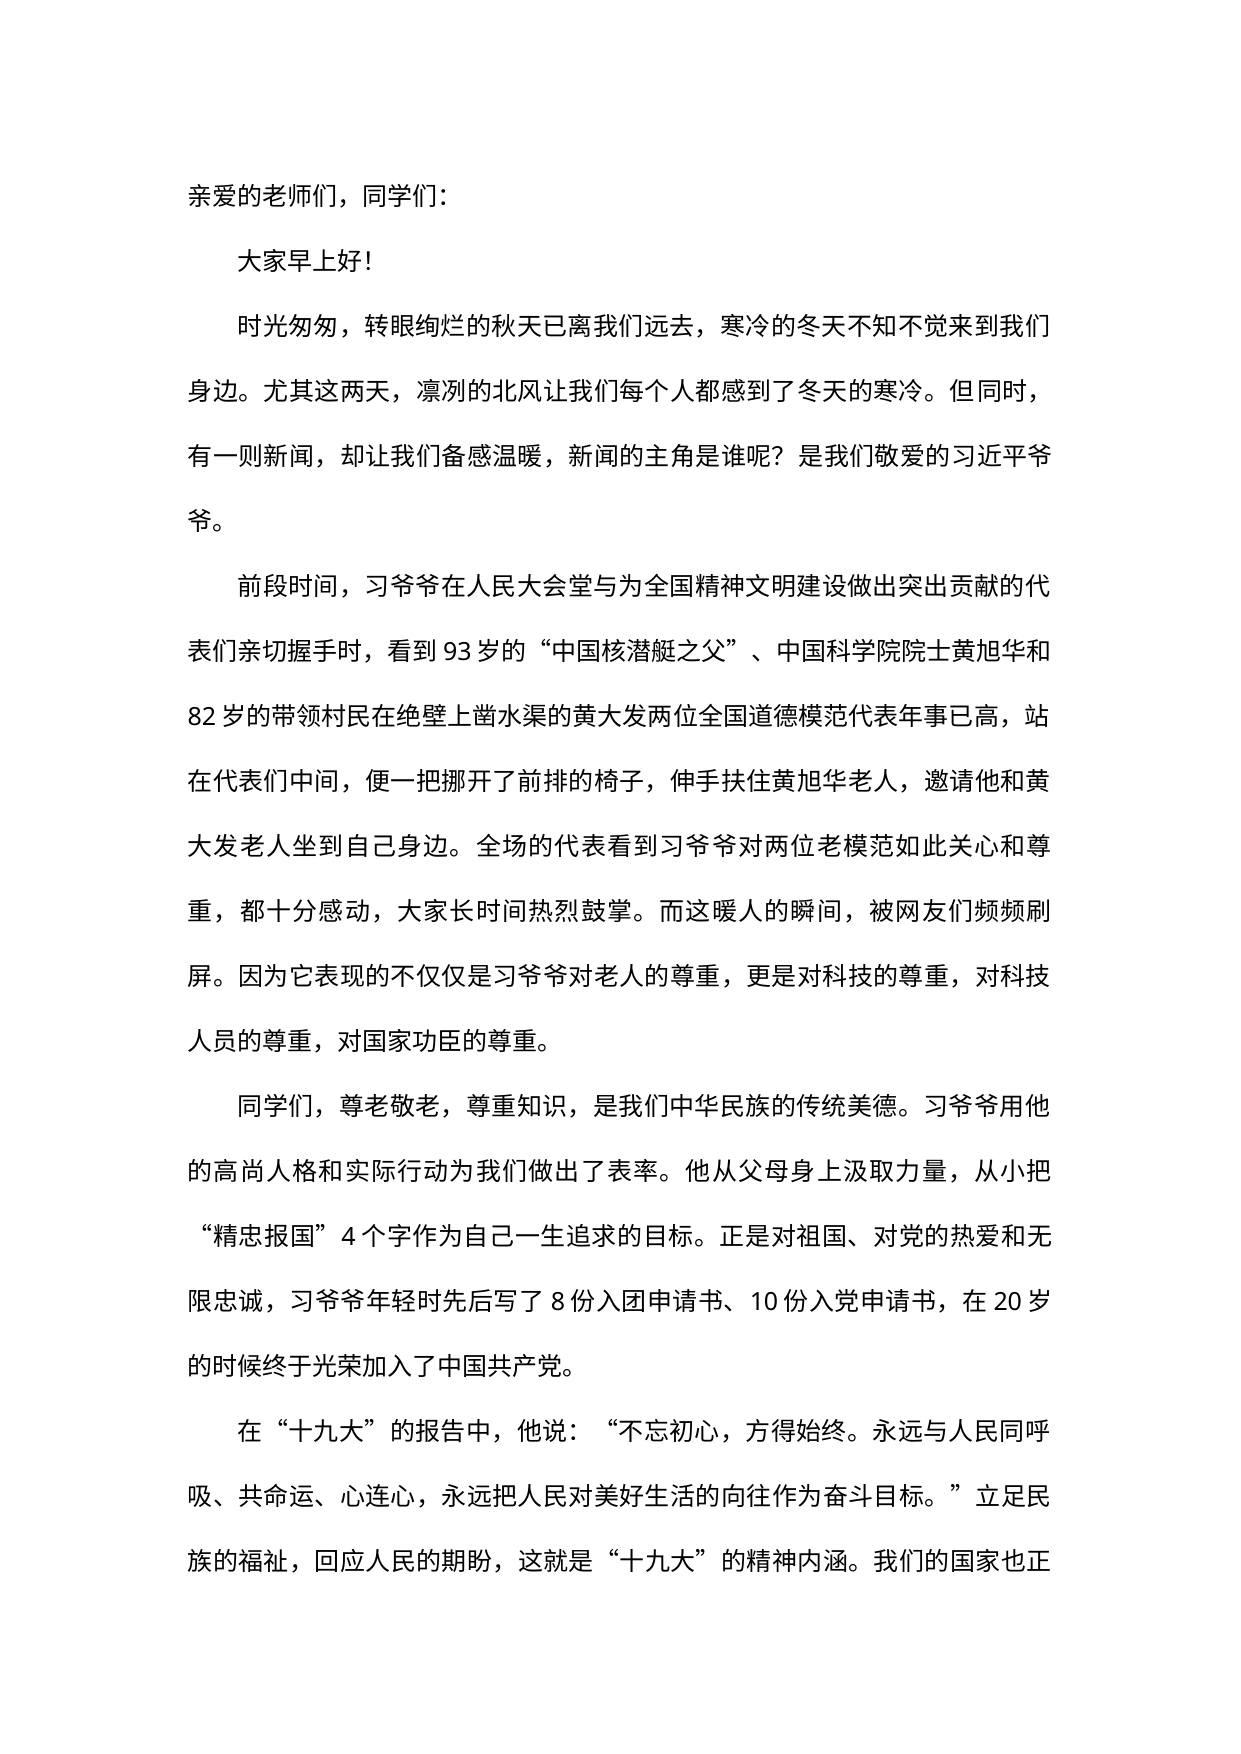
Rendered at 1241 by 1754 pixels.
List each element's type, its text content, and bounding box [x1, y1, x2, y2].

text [187, 1397, 1053, 1592]
text 大家早上好！ [187, 227, 1053, 292]
text 前段时间，习爷爷在人民大会堂与为全国精神文明建设做出突出贡献的代表们亲切握手时，看到93岁的“中国核潜艇之父”、中国科学院院士黄旭华和82岁的带领村民在绝壁上凿水渠的黄大发两位全国道德模范代表年事已高，站在代表们中间，便一把挪开了前排的椅子，伸手扶住黄旭华老人，邀请他和黄大发老人坐到自己身边。全场的代表看到习爷爷对两位老模范如此关心和尊重，都十分感动，大家长时间热烈鼓掌。而这暖人的瞬间，被网友们频频刷屏。因为它表现的不仅仅是习爷爷对老人的尊重，更是对科技的尊重，对科技人员的尊重，对国家功臣的尊重。 [187, 552, 1053, 1072]
text 时光匆匆，转眼绚烂的秋天已离我们远去，寒冷的冬天不知不觉来到我们身边。尤其这两天，凛冽的北风让我们每个人都感到了冬天的寒冷。但同时，有一则新闻，却让我们备感温暖，新闻的主角是谁呢？是我们敬爱的习近平爷爷。 [187, 292, 1053, 552]
text 同学们，尊老敬老，尊重知识，是我们中华民族的传统美德。习爷爷用他的高尚人格和实际行动为我们做出了表率。他从父母身上汲取力量，从小把“精忠报国”4个字作为自己一生追求的目标。正是对祖国、对党的热爱和无限忠诚，习爷爷年轻时先后写了8份入团申请书、10份入党申请书，在20岁的时候终于光荣加入了中国共产党。 [187, 1072, 1053, 1397]
text 亲爱的老师们，同学们： [187, 162, 1053, 227]
